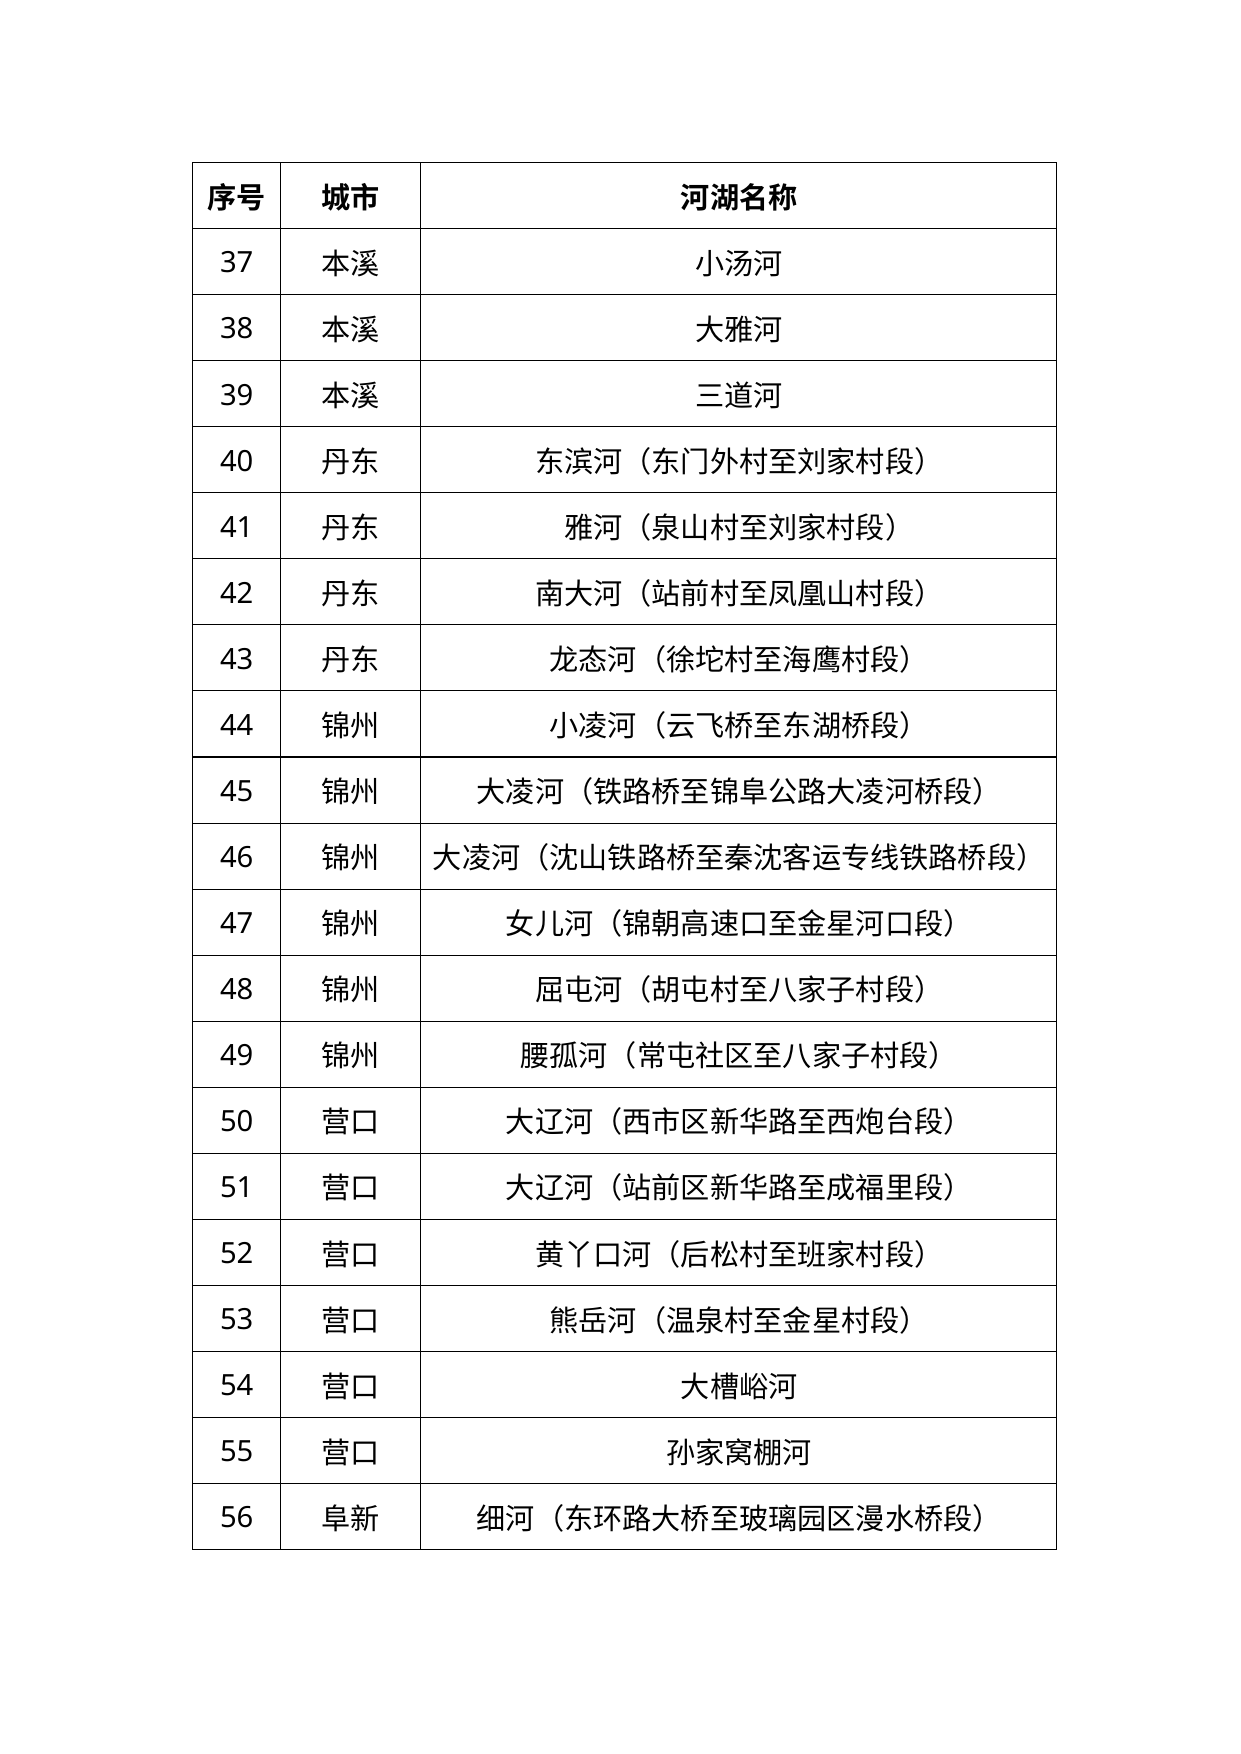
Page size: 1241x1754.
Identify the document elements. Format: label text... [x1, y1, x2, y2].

table_cell 40 [193, 427, 280, 492]
table_cell 锦州 [281, 758, 420, 822]
table_cell 47 [193, 890, 280, 954]
table_cell 38 [193, 295, 280, 360]
table_cell 42 [193, 559, 280, 624]
table_cell 女儿河（锦朝高速口至金星河口段） [421, 890, 1056, 954]
table_cell 锦州 [281, 691, 420, 756]
table_cell 丹东 [281, 427, 420, 492]
table_header 城市 [281, 163, 420, 228]
table_cell 营口 [281, 1220, 420, 1285]
table_cell 熊岳河（温泉村至金星村段） [421, 1286, 1056, 1351]
table_cell 本溪 [281, 229, 420, 294]
table_cell 41 [193, 493, 280, 558]
table_cell 大凌河（沈山铁路桥至秦沈客运专线铁路桥段） [421, 824, 1056, 888]
table_cell 南大河（站前村至凤凰山村段） [421, 559, 1056, 624]
table_cell 39 [193, 361, 280, 426]
table_cell 黄丫口河（后松村至班家村段） [421, 1220, 1056, 1285]
table_cell 56 [193, 1484, 280, 1549]
table_cell 营口 [281, 1352, 420, 1417]
table_cell 小凌河（云飞桥至东湖桥段） [421, 691, 1056, 756]
table_cell 51 [193, 1154, 280, 1219]
table_cell 小汤河 [421, 229, 1056, 294]
table_cell 本溪 [281, 361, 420, 426]
table_cell 37 [193, 229, 280, 294]
table_cell 45 [193, 758, 280, 822]
table_cell 丹东 [281, 625, 420, 690]
table_cell 丹东 [281, 559, 420, 624]
table_cell 50 [193, 1088, 280, 1153]
table_cell 东滨河（东门外村至刘家村段） [421, 427, 1056, 492]
table_cell 大雅河 [421, 295, 1056, 360]
table_cell 大辽河（西市区新华路至西炮台段） [421, 1088, 1056, 1153]
table_cell 锦州 [281, 1022, 420, 1087]
table_cell 龙态河（徐坨村至海鹰村段） [421, 625, 1056, 690]
table_cell 阜新 [281, 1484, 420, 1549]
table_cell 54 [193, 1352, 280, 1417]
table_cell 锦州 [281, 890, 420, 954]
table_cell 细河（东环路大桥至玻璃园区漫水桥段） [421, 1484, 1056, 1549]
table_cell 营口 [281, 1088, 420, 1153]
table_cell 孙家窝棚河 [421, 1418, 1056, 1483]
table_cell 46 [193, 824, 280, 888]
table_cell 营口 [281, 1286, 420, 1351]
table_cell 营口 [281, 1154, 420, 1219]
table_cell 49 [193, 1022, 280, 1087]
table_cell 腰孤河（常屯社区至八家子村段） [421, 1022, 1056, 1087]
table_cell 锦州 [281, 824, 420, 888]
table_header 序号 [193, 163, 280, 228]
table_cell 雅河（泉山村至刘家村段） [421, 493, 1056, 558]
table_cell 55 [193, 1418, 280, 1483]
table_header 河湖名称 [421, 163, 1056, 228]
table_cell 屈屯河（胡屯村至八家子村段） [421, 956, 1056, 1021]
table_cell 52 [193, 1220, 280, 1285]
table_cell 锦州 [281, 956, 420, 1021]
table_cell 大槽峪河 [421, 1352, 1056, 1417]
table_cell 大凌河（铁路桥至锦阜公路大凌河桥段） [421, 758, 1056, 822]
table_cell 43 [193, 625, 280, 690]
table_cell 48 [193, 956, 280, 1021]
table_cell 本溪 [281, 295, 420, 360]
table_cell 丹东 [281, 493, 420, 558]
table_cell 44 [193, 691, 280, 756]
table_cell 53 [193, 1286, 280, 1351]
table_cell 营口 [281, 1418, 420, 1483]
table_cell 三道河 [421, 361, 1056, 426]
table_cell 大辽河（站前区新华路至成福里段） [421, 1154, 1056, 1219]
